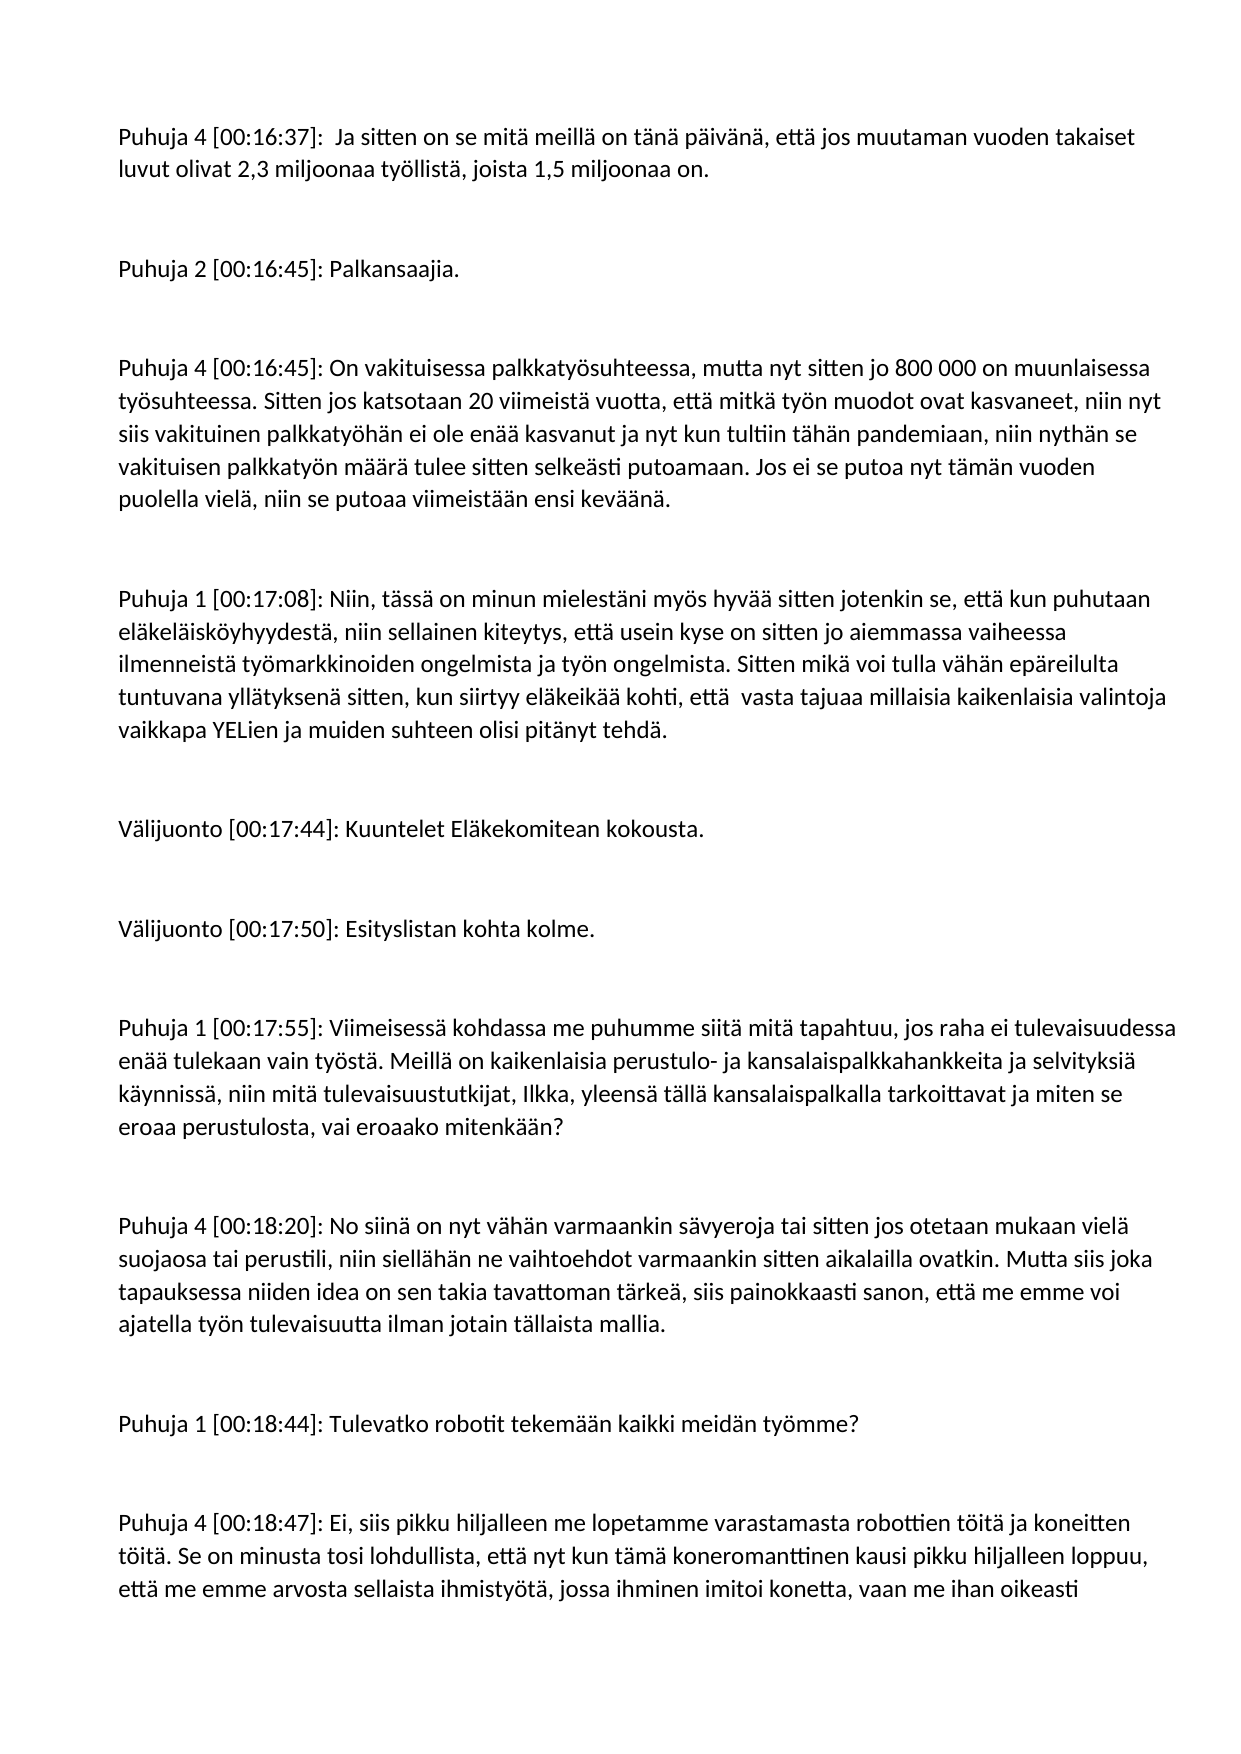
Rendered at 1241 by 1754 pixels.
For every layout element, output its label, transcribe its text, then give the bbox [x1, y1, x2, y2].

text Puhuja 1 [00:17:08]: Niin, tässä on minun mielestäni myös hyvää sitten jotenkin se, että kun puhutaan eläkeläisköyhyydestä, niin sellainen kiteytys, että usein kyse on sitten jo aiemmassa vaiheessa ilmenneistä työmarkkinoiden ongelmista ja työn ongelmista. Sitten mikä voi tulla vähän epäreilulta tuntuvana yllätyksenä sitten, kun siirtyy eläkeikää kohti, että vasta tajuaa millaisia kaikenlaisia valintoja vaikkapa YELien ja muiden suhteen olisi pitänyt tehdä. [118, 583, 1181, 745]
text Välijuonto [00:17:44]: Kuuntelet Eläkekomitean kokousta. [118, 813, 1181, 844]
text Puhuja 2 [00:16:45]: Palkansaajia. [118, 253, 1181, 283]
text Puhuja 4 [00:18:20]: No siinä on nyt vähän varmaankin sävyeroja tai sitten jos otetaan mukaan vielä suojaosa tai perustili, niin siellähän ne vaihtoehdot varmaankin sitten aikalailla ovatkin. Mutta siis joka tapauksessa niiden idea on sen takia tavattoman tärkeä, siis painokkaasti sanon, että me emme voi ajatella työn tulevaisuutta ilman jotain tällaista mallia. [118, 1210, 1181, 1339]
text Puhuja 1 [00:17:55]: Viimeisessä kohdassa me puhumme siitä mitä tapahtuu, jos raha ei tulevaisuudessa enää tulekaan vain työstä. Meillä on kaikenlaisia perustulo- ja kansalaispalkkahankkeita ja selvityksiä käynnissä, niin mitä tulevaisuustutkijat, Ilkka, yleensä tällä kansalaispalkalla tarkoittavat ja miten se eroaa perustulosta, vai eroaako mitenkään? [118, 1012, 1181, 1141]
text Puhuja 4 [00:16:45]: On vakituisessa palkkatyösuhteessa, mutta nyt sitten jo 800 000 on muunlaisessa työsuhteessa. Sitten jos katsotaan 20 viimeistä vuotta, että mitkä työn muodot ovat kasvaneet, niin nyt siis vakituinen palkkatyöhän ei ole enää kasvanut ja nyt kun tultiin tähän pandemiaan, niin nythän se vakituisen palkkatyön määrä tulee sitten selkeästi putoamaan. Jos ei se putoa nyt tämän vuoden puolella vielä, niin se putoaa viimeistään ensi keväänä. [118, 352, 1181, 514]
text Puhuja 1 [00:18:44]: Tulevatko robotit tekemään kaikki meidän työmme? [118, 1408, 1181, 1438]
text Välijuonto [00:17:50]: Esityslistan kohta kolme. [118, 913, 1181, 943]
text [118, 1507, 1181, 1603]
text Puhuja 4 [00:16:37]: Ja sitten on se mitä meillä on tänä päivänä, että jos muutaman vuoden takaiset luvut olivat 2,3 miljoonaa työllistä, joista 1,5 miljoonaa on. [118, 121, 1181, 184]
